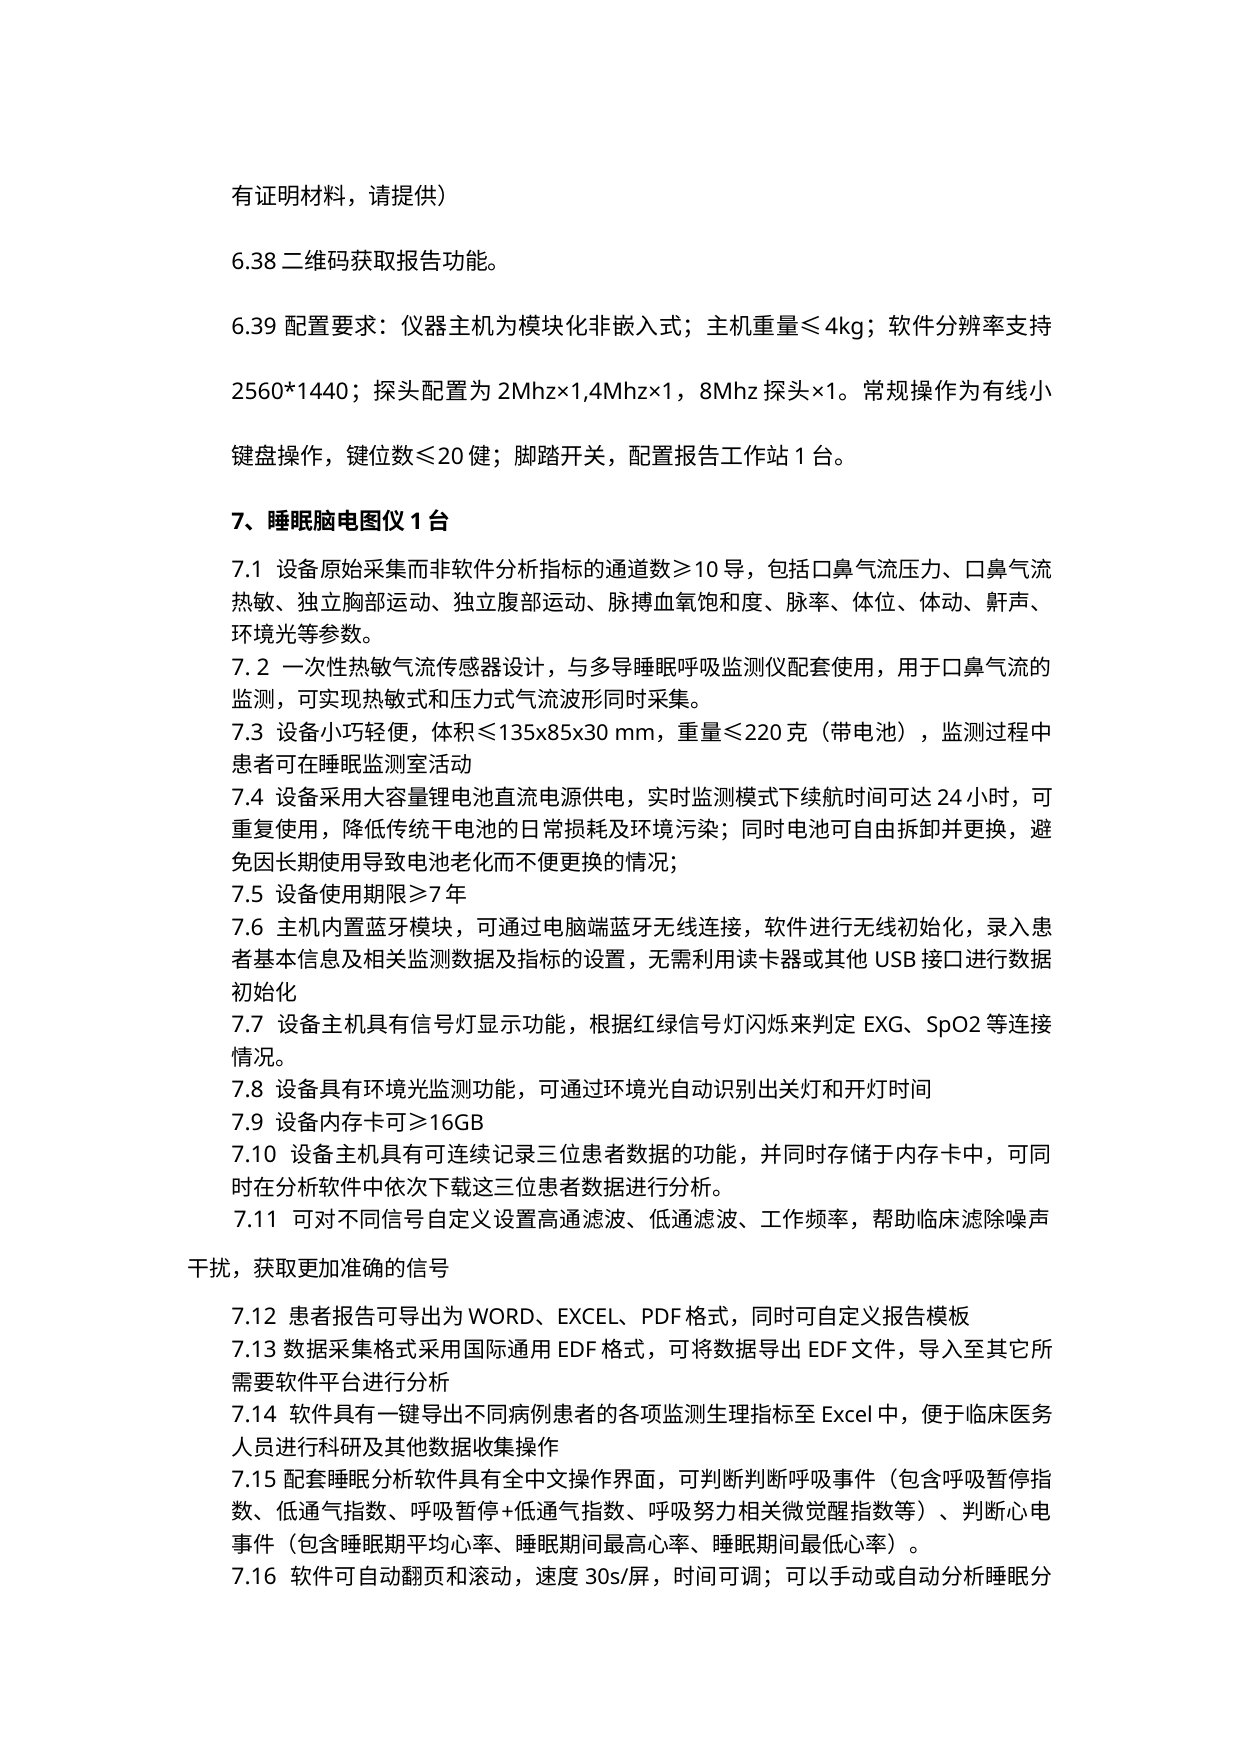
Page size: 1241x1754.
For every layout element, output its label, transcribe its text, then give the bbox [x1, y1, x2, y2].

text 7.12 患者报告可导出为WORD、EXCEL、PDF格式，同时可自定义报告模板 [231, 1299, 1053, 1332]
text 7.6 主机内置蓝牙模块，可通过电脑端蓝牙无线连接，软件进行无线初始化，录入患者基本信息及相关监测数据及指标的设置，无需利用读卡器或其他USB接口进行数据初始化 [231, 909, 1053, 1007]
text 6.39 配置要求：仪器主机为模块化非嵌入式；主机重量≤4kg；软件分辨率支持2560*1440；探头配置为2Mhz×1,4Mhz×1，8Mhz探头×1。常规操作为有线小键盘操作，键位数≤20健；脚踏开关，配置报告工作站1台。 [231, 292, 1053, 487]
text 7.9 设备内存卡可≥16GB [231, 1104, 1053, 1137]
text 7、睡眠脑电图仪1台 [231, 487, 1053, 552]
text 7.13 数据采集格式采用国际通用EDF格式，可将数据导出EDF文件，导入至其它所需要软件平台进行分析 [231, 1332, 1053, 1397]
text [231, 162, 1053, 227]
text 7.10 设备主机具有可连续记录三位患者数据的功能，并同时存储于内存卡中，可同时在分析软件中依次下载这三位患者数据进行分析。 [231, 1137, 1053, 1202]
text 7.7 设备主机具有信号灯显示功能，根据红绿信号灯闪烁来判定EXG、SpO2等连接情况。 [231, 1007, 1053, 1072]
text 7.5 设备使用期限≥7年 [231, 877, 1053, 909]
text 7.14 软件具有一键导出不同病例患者的各项监测生理指标至Excel中，便于临床医务人员进行科研及其他数据收集操作 [231, 1397, 1053, 1462]
text 6.38二维码获取报告功能。 [231, 227, 1053, 292]
text 7.1 设备原始采集而非软件分析指标的通道数≥10导，包括口鼻气流压力、口鼻气流热敏、独立胸部运动、独立腹部运动、脉搏血氧饱和度、脉率、体位、体动、鼾声、环境光等参数。 [231, 552, 1053, 649]
text 7.4 设备采用大容量锂电池直流电源供电，实时监测模式下续航时间可达24小时，可重复使用，降低传统干电池的日常损耗及环境污染；同时电池可自由拆卸并更换，避免因长期使用导致电池老化而不便更换的情况； [231, 779, 1053, 877]
text 7.11 可对不同信号自定义设置高通滤波、低通滤波、工作频率，帮助临床滤除噪声干扰，获取更加准确的信号 [187, 1202, 1053, 1283]
text 7. 2 一次性热敏气流传感器设计，与多导睡眠呼吸监测仪配套使用，用于口鼻气流的监测，可实现热敏式和压力式气流波形同时采集。 [231, 649, 1053, 714]
text 7.8 设备具有环境光监测功能，可通过环境光自动识别出关灯和开灯时间 [231, 1072, 1053, 1104]
text 7.3 设备小巧轻便，体积≤135x85x30 mm，重量≤220克（带电池），监测过程中患者可在睡眠监测室活动 [231, 714, 1053, 779]
text 7.15 配套睡眠分析软件具有全中文操作界面，可判断判断呼吸事件（包含呼吸暂停指数、低通气指数、呼吸暂停+低通气指数、呼吸努力相关微觉醒指数等）、判断心电事件（包含睡眠期平均心率、睡眠期间最高心率、睡眠期间最低心率）。 [231, 1462, 1053, 1559]
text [231, 1559, 1053, 1592]
